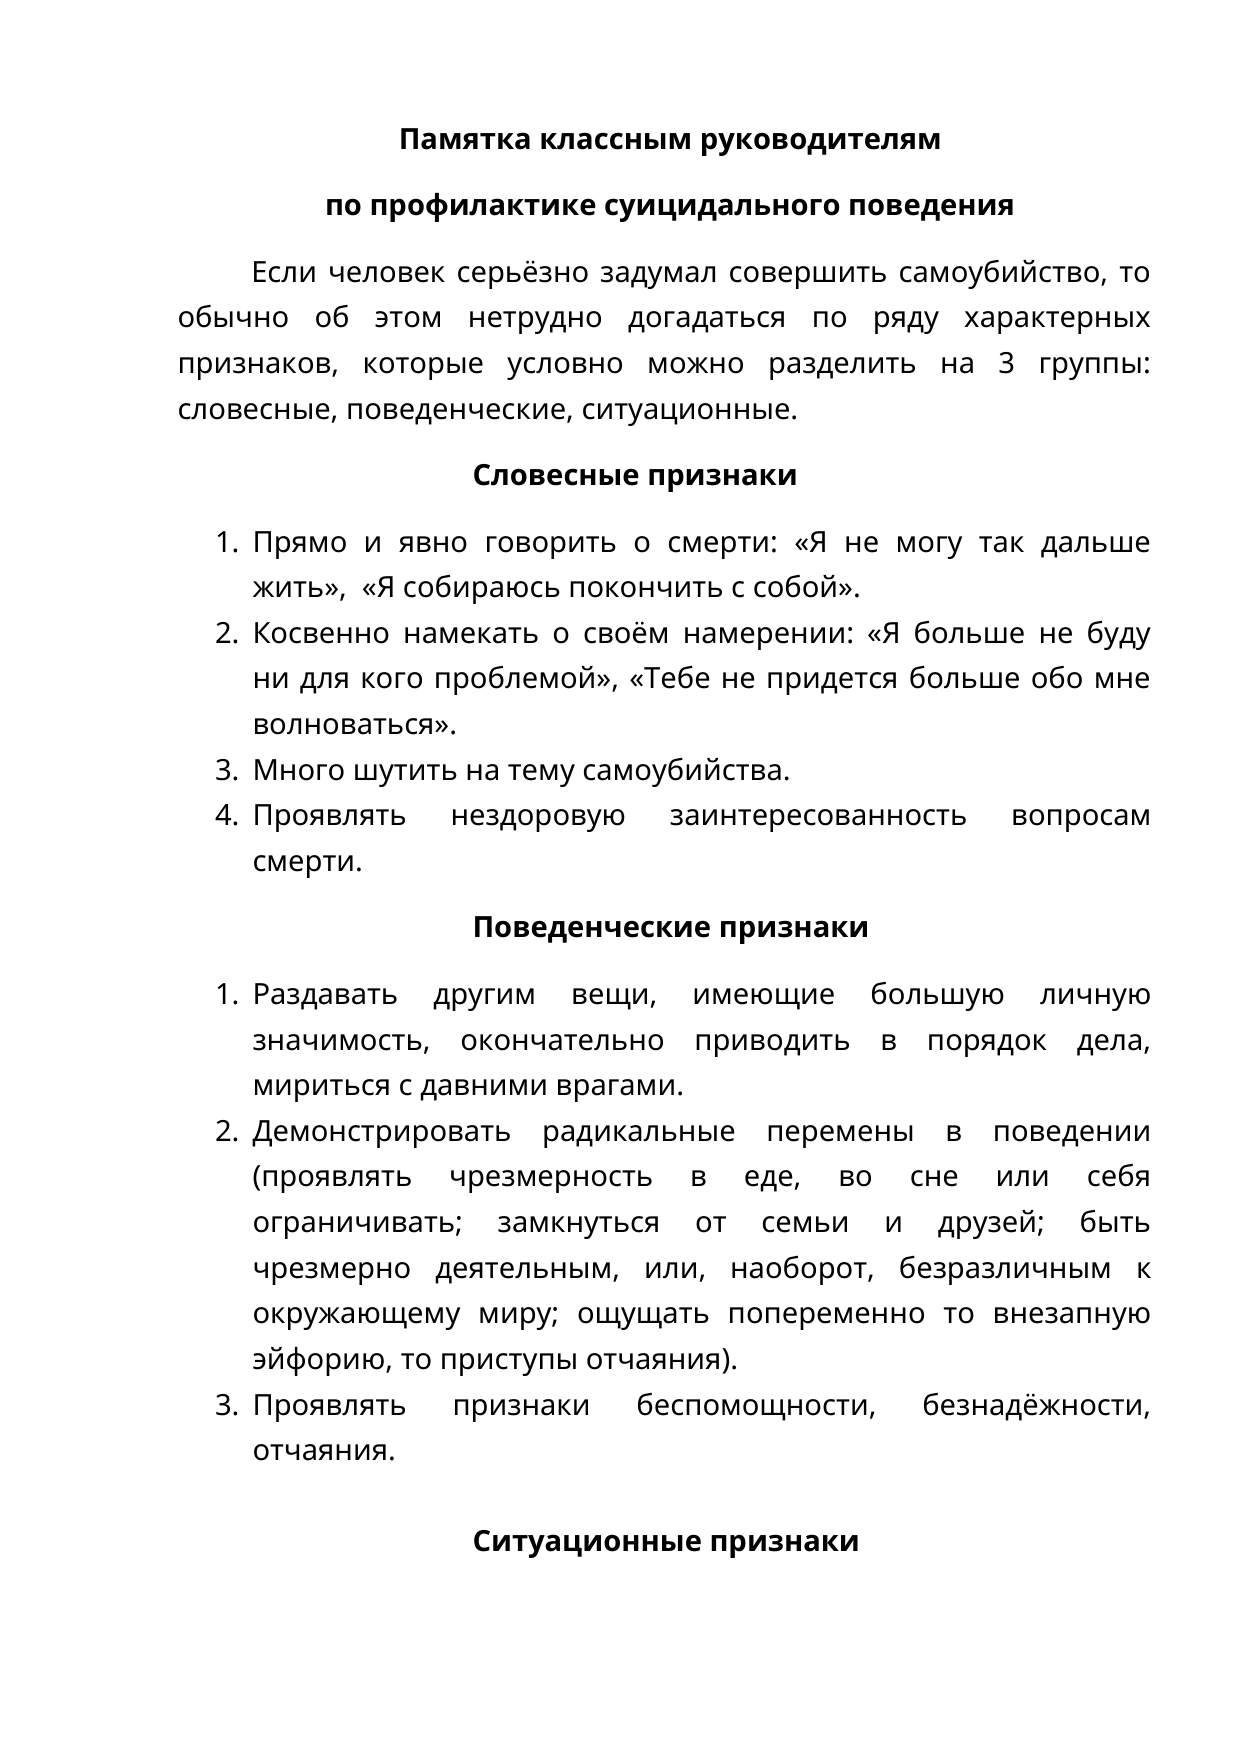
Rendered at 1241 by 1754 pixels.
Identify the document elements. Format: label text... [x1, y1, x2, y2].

text по профилактике суицидального поведения [177, 184, 1152, 224]
list Косвенно намекать о своём намерении: «Я больше не буду ни для кого проблемой», «Тебе не придется больше обо мне волноваться». [215, 612, 1152, 743]
list Проявлять нездоровую заинтересованность вопросам смерти. [215, 794, 1152, 880]
list Проявлять признаки беспомощности, безнадёжности, отчаяния. [215, 1384, 1152, 1469]
list Много шутить на тему самоубийства. [215, 749, 1152, 789]
list Раздавать другим вещи, имеющие большую личную значимость, окончательно приводить в порядок дела, мириться с давними врагами. [215, 973, 1152, 1104]
list Ситуационные признаки [472, 1521, 1152, 1560]
text Памятка классным руководителям [325, 118, 1152, 158]
text Если человек серьёзно задумал совершить самоубийство, то обычно об этом нетрудно догадаться по ряду характерных признаков, которые условно можно разделить на 3 группы: словесные, поведенческие, ситуационные. [177, 251, 1152, 428]
list Демонстрировать радикальные перемены в поведении (проявлять чрезмерность в еде, во сне или себя ограничивать; замкнуться от семьи и друзей; быть чрезмерно деятельным, или, наоборот, безразличным к окружающему миру; ощущать попеременно то внезапную эйфорию, то приступы отчаяния). [215, 1110, 1152, 1378]
text Поведенческие признаки [177, 907, 1152, 946]
text Словесные признаки [398, 454, 1152, 494]
list Прямо и явно говорить о смерти: «Я не могу так дальше жить», «Я собираюсь покончить с собой». [215, 521, 1152, 606]
